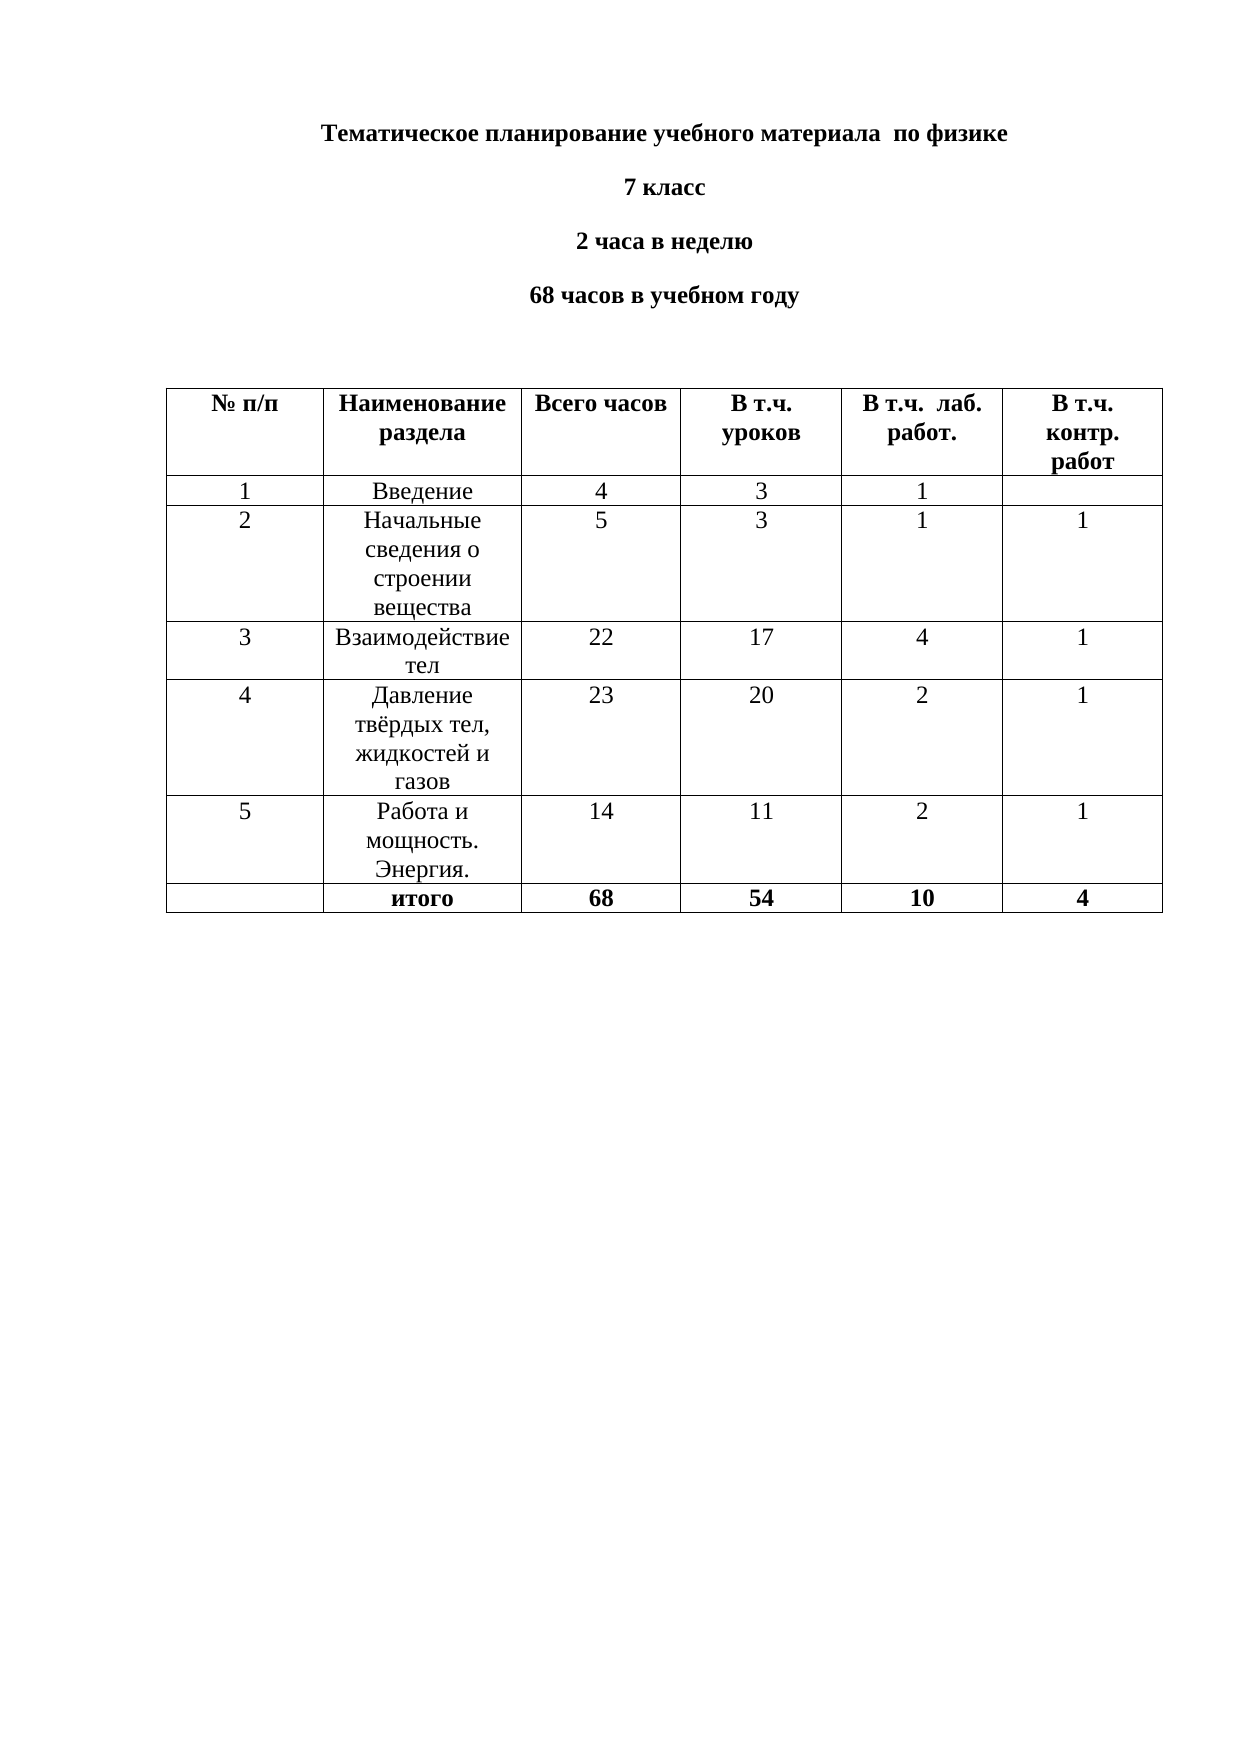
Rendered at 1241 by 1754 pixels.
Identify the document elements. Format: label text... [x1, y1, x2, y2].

table_cell Введение [324, 476, 521, 504]
table_cell 2 [842, 796, 1002, 882]
table_cell 3 [167, 622, 323, 679]
text 2 часа в неделю [177, 226, 1152, 254]
table_cell [167, 884, 323, 912]
table_cell Начальные сведения о строении вещества [324, 506, 521, 621]
text Тематическое планирование учебного материала по физике [177, 118, 1152, 147]
table_header Всего часов [522, 389, 680, 475]
table_cell 11 [681, 796, 841, 882]
table_cell 1 [1003, 796, 1162, 882]
table_cell 14 [522, 796, 680, 882]
table_cell [1003, 476, 1162, 504]
text 7 класс [177, 172, 1152, 201]
table_header В т.ч. лаб. работ. [842, 389, 1002, 475]
text 68 часов в учебном году [177, 280, 1152, 308]
table_cell 1 [842, 506, 1002, 621]
table_cell 2 [167, 506, 323, 621]
table_header № п/п [167, 389, 323, 475]
table_cell 4 [522, 476, 680, 504]
table_cell 4 [1003, 884, 1162, 912]
table_cell 17 [681, 622, 841, 679]
table_cell Давление твёрдых тел, жидкостей и газов [324, 680, 521, 795]
table_cell 3 [681, 506, 841, 621]
table_cell 68 [522, 884, 680, 912]
table_cell итого [324, 884, 521, 912]
table_cell 10 [842, 884, 1002, 912]
table_cell Взаимодействие тел [324, 622, 521, 679]
table_header В т.ч. уроков [681, 389, 841, 475]
table_cell 1 [1003, 680, 1162, 795]
table_cell 4 [842, 622, 1002, 679]
table_cell 4 [167, 680, 323, 795]
table_cell 1 [1003, 622, 1162, 679]
table_cell 5 [522, 506, 680, 621]
table_cell 54 [681, 884, 841, 912]
table_cell 5 [167, 796, 323, 882]
table_cell Работа и мощность. Энергия. [324, 796, 521, 882]
table_cell 3 [681, 476, 841, 504]
table_cell 20 [681, 680, 841, 795]
table_cell 2 [842, 680, 1002, 795]
table_cell 1 [167, 476, 323, 504]
table_cell 23 [522, 680, 680, 795]
table_cell 22 [522, 622, 680, 679]
table_cell 1 [1003, 506, 1162, 621]
table_header Наименование раздела [324, 389, 521, 475]
table_header В т.ч. контр. работ [1003, 389, 1162, 475]
table_cell 1 [842, 476, 1002, 504]
